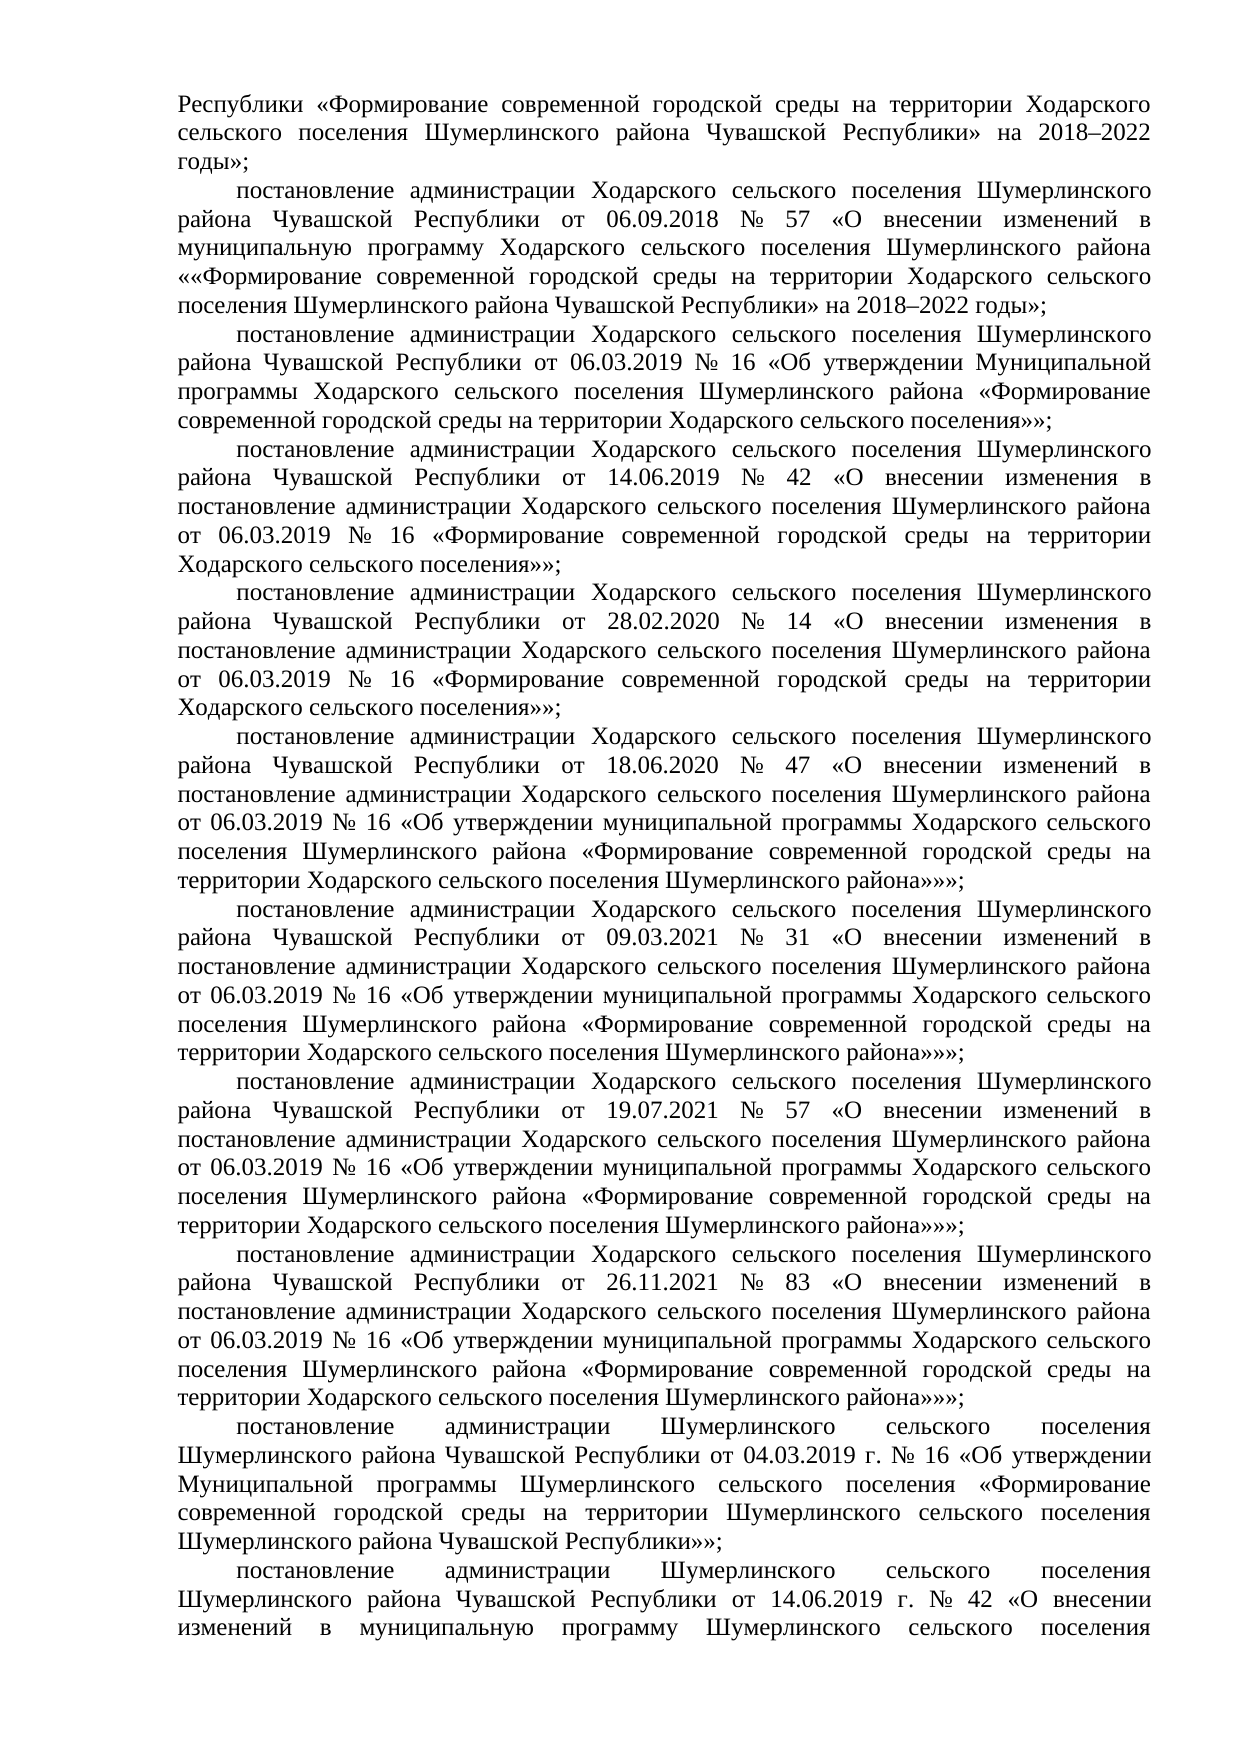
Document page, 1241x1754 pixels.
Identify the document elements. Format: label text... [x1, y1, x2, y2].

text постановление администрации Ходарского сельского поселения Шумерлинского района Чувашской Республики от 18.06.2020 № 47 «О внесении изменений в постановление администрации Ходарского сельского поселения Шумерлинского района от 06.03.2019 № 16 «Об утверждении муниципальной программы Ходарского сельского поселения Шумерлинского района «Формирование современной городской среды на территории Ходарского сельского поселения Шумерлинского района»»»; [177, 721, 1152, 894]
text постановление администрации Ходарского сельского поселения Шумерлинского района Чувашской Республики от 14.06.2019 № 42 «О внесении изменения в постановление администрации Ходарского сельского поселения Шумерлинского района от 06.03.2019 № 16 «Формирование современной городской среды на территории Ходарского сельского поселения»»; [177, 434, 1152, 577]
text постановление администрации Ходарского сельского поселения Шумерлинского района Чувашской Республики от 19.07.2021 № 57 «О внесении изменений в постановление администрации Ходарского сельского поселения Шумерлинского района от 06.03.2019 № 16 «Об утверждении муниципальной программы Ходарского сельского поселения Шумерлинского района «Формирование современной городской среды на территории Ходарского сельского поселения Шумерлинского района»»»; [177, 1066, 1152, 1239]
text постановление администрации Ходарского сельского поселения Шумерлинского района Чувашской Республики от 09.03.2021 № 31 «О внесении изменений в постановление администрации Ходарского сельского поселения Шумерлинского района от 06.03.2019 № 16 «Об утверждении муниципальной программы Ходарского сельского поселения Шумерлинского района «Формирование современной городской среды на территории Ходарского сельского поселения Шумерлинского района»»»; [177, 894, 1152, 1066]
text постановление администрации Ходарского сельского поселения Шумерлинского района Чувашской Республики от 26.11.2021 № 83 «О внесении изменений в постановление администрации Ходарского сельского поселения Шумерлинского района от 06.03.2019 № 16 «Об утверждении муниципальной программы Ходарского сельского поселения Шумерлинского района «Формирование современной городской среды на территории Ходарского сельского поселения Шумерлинского района»»»; [177, 1239, 1152, 1411]
text постановление администрации Шумерлинского сельского поселения Шумерлинского района Чувашской Республики от 04.03.2019 г. № 16 «Об утверждении Муниципальной программы Шумерлинского сельского поселения «Формирование современной городской среды на территории Шумерлинского сельского поселения Шумерлинского района Чувашской Республики»»; [177, 1411, 1152, 1555]
text постановление администрации Ходарского сельского поселения Шумерлинского района Чувашской Республики от 06.09.2018 № 57 «О внесении изменений в муниципальную программу Ходарского сельского поселения Шумерлинского района ««Формирование современной городской среды на территории Ходарского сельского поселения Шумерлинского района Чувашской Республики» на 2018–2022 годы»; [177, 175, 1152, 319]
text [177, 1555, 1152, 1641]
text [177, 89, 1152, 175]
text постановление администрации Ходарского сельского поселения Шумерлинского района Чувашской Республики от 28.02.2020 № 14 «О внесении изменения в постановление администрации Ходарского сельского поселения Шумерлинского района от 06.03.2019 № 16 «Формирование современной городской среды на территории Ходарского сельского поселения»»; [177, 577, 1152, 721]
text постановление администрации Ходарского сельского поселения Шумерлинского района Чувашской Республики от 06.03.2019 № 16 «Об утверждении Муниципальной программы Ходарского сельского поселения Шумерлинского района «Формирование современной городской среды на территории Ходарского сельского поселения»»; [177, 319, 1152, 434]
